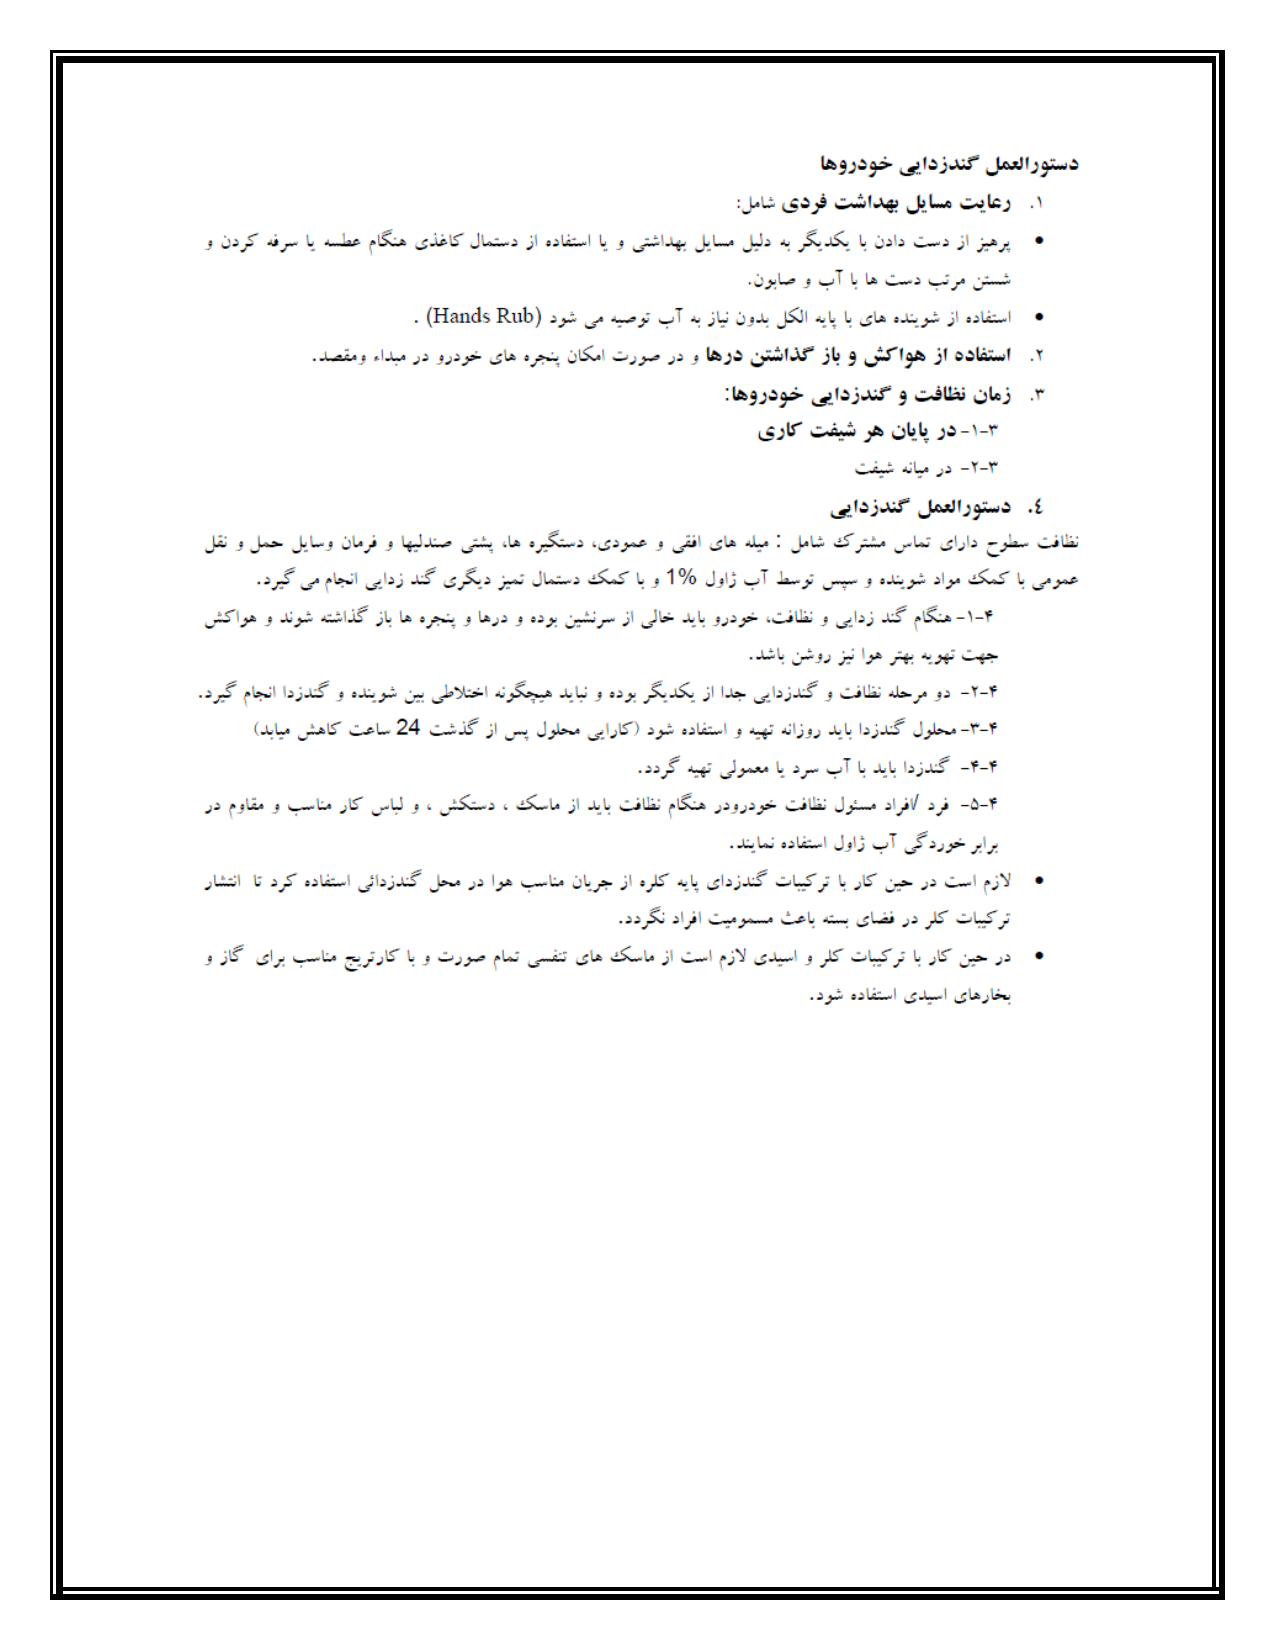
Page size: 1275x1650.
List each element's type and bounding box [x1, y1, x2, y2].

picture [150, 150, 1125, 1016]
